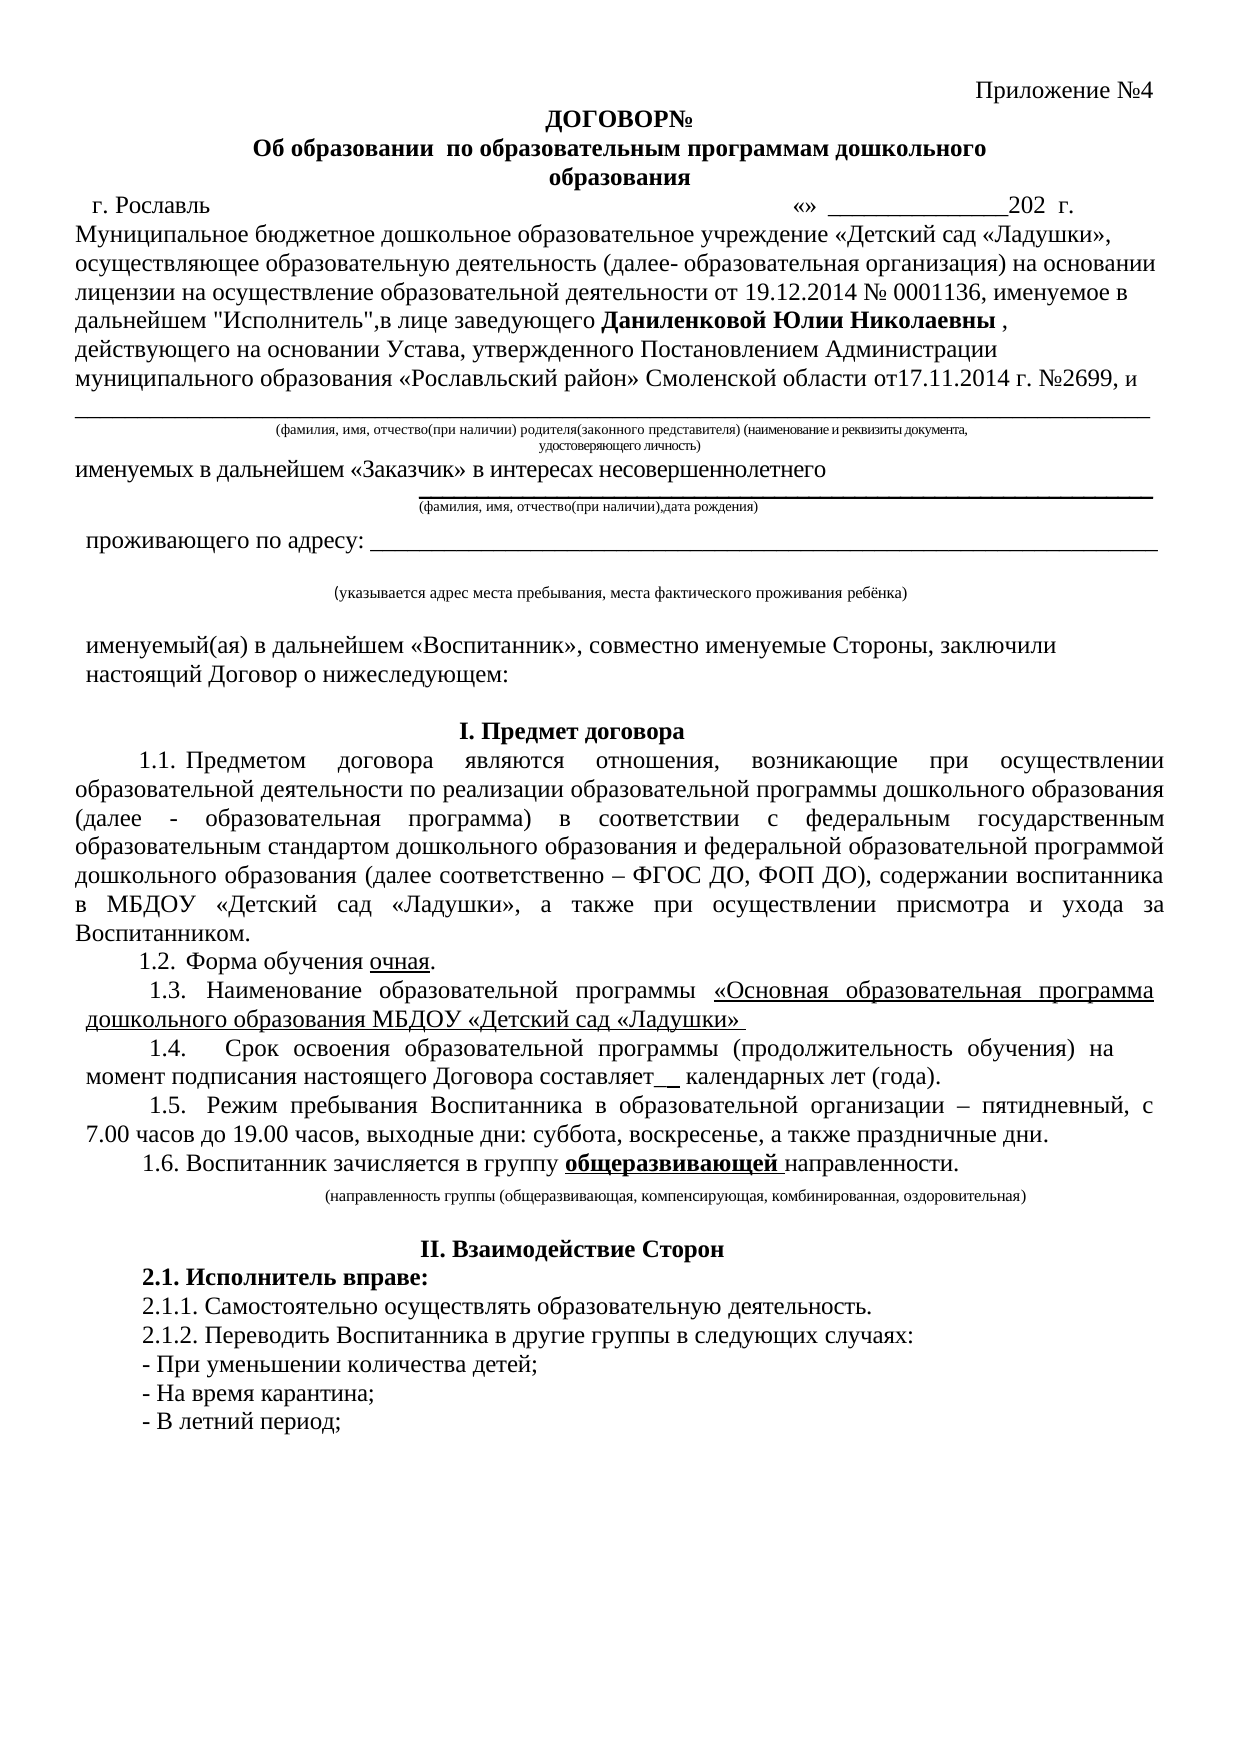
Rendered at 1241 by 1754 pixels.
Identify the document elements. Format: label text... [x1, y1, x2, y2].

text Муниципальное бюджетное дошкольное образовательное учреждение «Детский сад «Ладушки», осуществляющее образовательную деятельность (далее- образовательная организация) на основании лицензии на осуществление образовательной деятельности от 19.12.2014 № 0001136, именуемое в дальнейшем "Исполнитель",в лице заведующего Даниленковой Юлии Николаевны , действующего на основании Устава, утвержденного Постановлением Администрации муниципального образования «Рославльский район» Смоленской области от17.11.2014 г. №2699, и ______________________________________________________________________________________ [75, 219, 1165, 420]
text именуемый(ая) в дальнейшем «Воспитанник», совместно именуемые Стороны, заключили настоящий Договор о нижеследующем: [86, 630, 1165, 687]
list Самостоятельно осуществлять образовательную деятельность. [142, 1292, 1165, 1320]
list Наименование образовательной программы «Основная образовательная программа дошкольного образования МБДОУ «Детский сад «Ладушки» [86, 975, 1154, 1033]
list Форма обучения очная. [75, 946, 1165, 975]
text именуемых в дальнейшем «Заказчик» в интересах несовершеннолетнего [75, 454, 1020, 483]
text ДОГОВОР№ [76, 104, 1164, 133]
list Исполнитель вправе: [142, 1263, 1165, 1292]
text Об образовании по образовательным программам дошкольного образования [219, 133, 1020, 190]
list Срок освоения образовательной программы (продолжительность обучения) на момент подписания настоящего Договора составляет__ календарных лет (года). [86, 1033, 1114, 1090]
list На время карантина; [142, 1378, 1165, 1406]
text (фамилия, имя, отчество(при наличии) родителя(законного представителя) (наименование и реквизиты документа, удостоверяющего личность) [220, 420, 1020, 454]
list Взаимодействие Сторон [420, 1234, 1165, 1263]
list Воспитанник зачисляется в группу общеразвивающей направленности. [142, 1148, 1165, 1176]
text г. Рославль «» _______________202 г. [92, 190, 1165, 219]
list Режим пребывания Воспитанника в образовательной организации – пятидневный, с 7.00 часов до 19.00 часов, выходные дни: суббота, воскресенье, а также праздничные дни. [86, 1090, 1154, 1148]
list Предмет договора [459, 717, 1165, 745]
list Предметом договора являются отношения, возникающие при осуществлении образовательной деятельности по реализации образовательной программы дошкольного образования (далее - образовательная программа) в соответствии с федеральным государственным образовательным стандартом дошкольного образования и федеральной образовательной программой дошкольного образования (далее соответственно – ФГОС ДО, ФОП ДО), содержании воспитанника в МБДОУ «Детский сад «Ладушки», а также при осуществлении присмотра и ухода за Воспитанником. [75, 745, 1165, 946]
list Переводить Воспитанника в другие группы в следующих случаях: [142, 1320, 1165, 1349]
list В летний период; [142, 1406, 1165, 1435]
list При уменьшении количества детей; [142, 1349, 1165, 1378]
text Приложение №4 [75, 75, 1154, 104]
text ________________________________________________________________ (фамилия, имя, отчество(при наличии),дата рождения) [419, 483, 1165, 515]
text (направленность группы (общеразвивающая, компенсирующая, комбинированная, оздоровительная) [325, 1186, 1165, 1205]
text (указывается адрес места пребывания, места фактического проживания ребёнка) [221, 583, 1020, 603]
text проживающего по адресу: ________________________________________________________________ [86, 525, 1165, 582]
